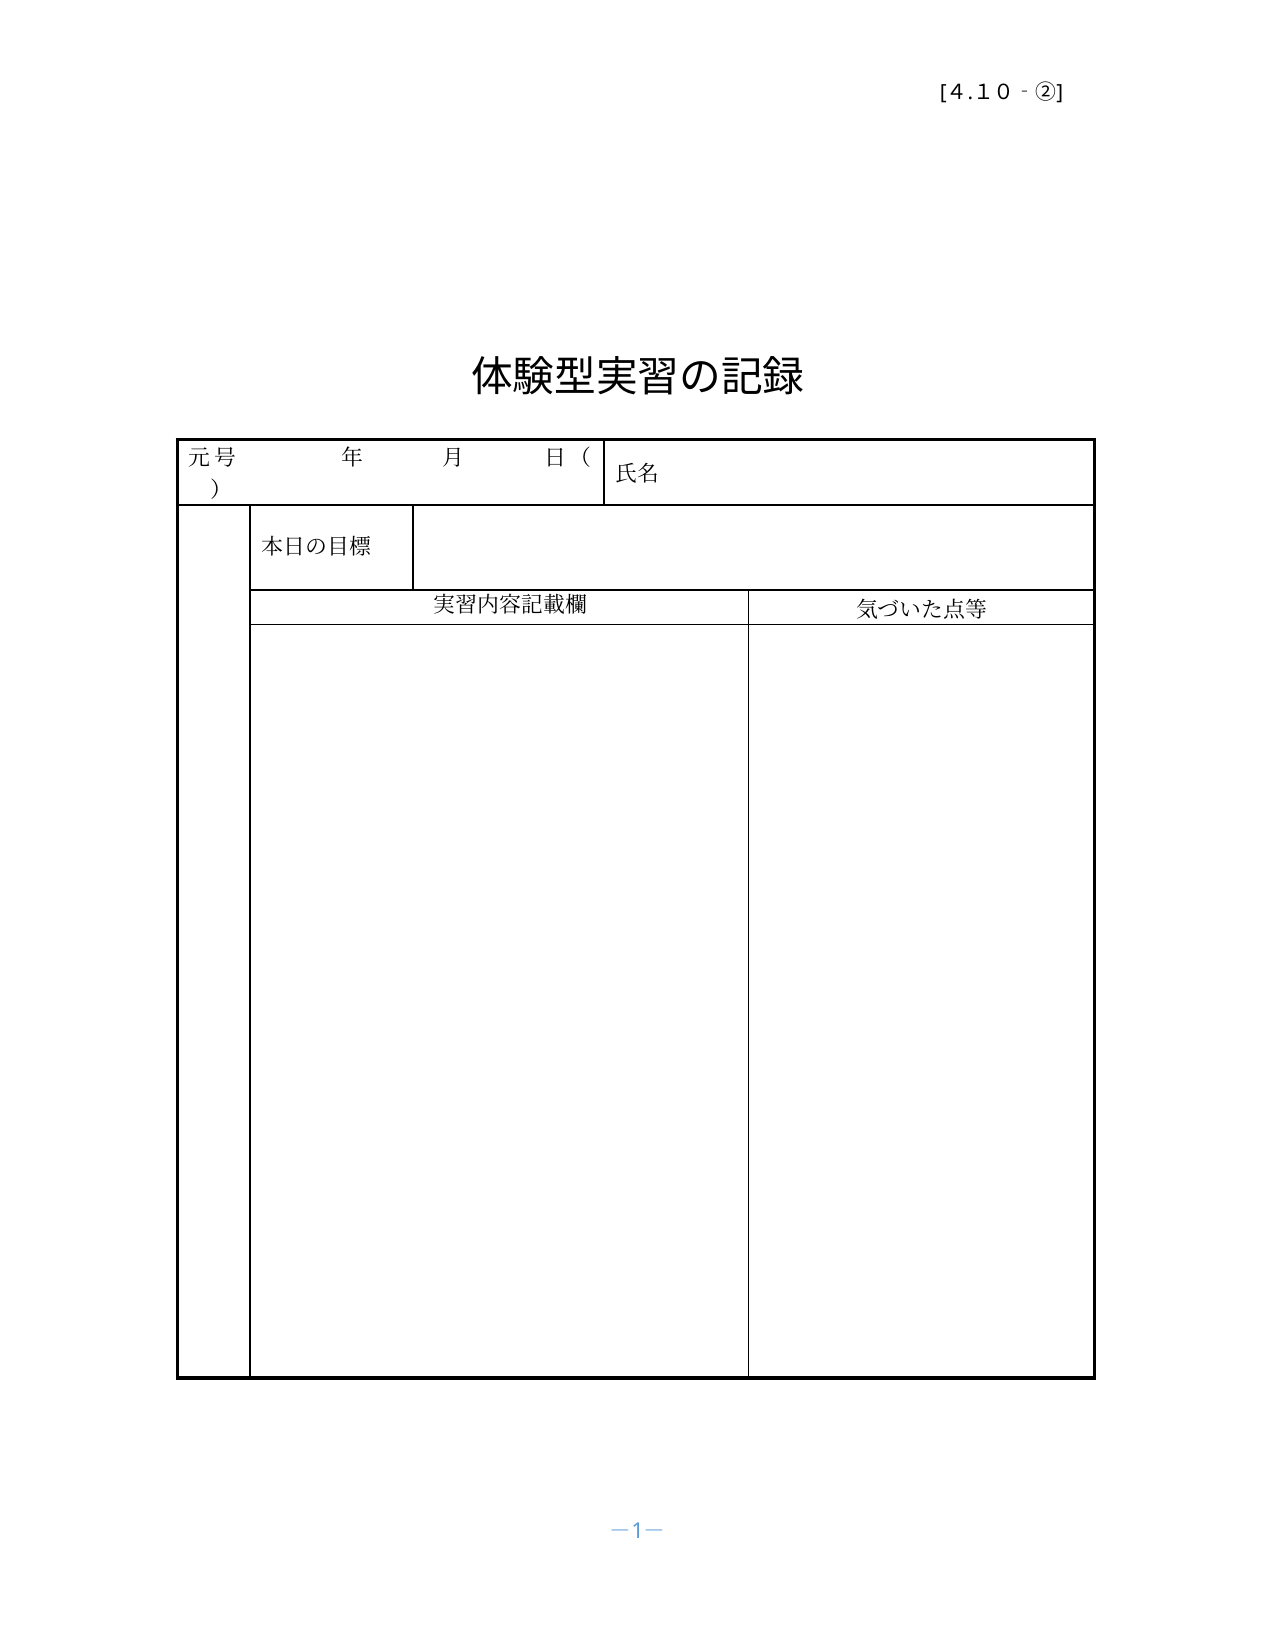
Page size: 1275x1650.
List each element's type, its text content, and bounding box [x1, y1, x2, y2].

table_cell [414, 506, 1093, 589]
table_cell 本日の目標 [251, 506, 412, 589]
table_header 氏名 [605, 441, 1093, 503]
text 体験型実習の記録 [177, 343, 1098, 403]
table_cell 気づいた点等 [749, 591, 1093, 624]
table_cell 実習内容記載欄 [251, 591, 748, 624]
table_cell [251, 625, 748, 1376]
table_cell [749, 625, 1093, 1376]
table_header 元号 年 月 日（ ） [179, 441, 603, 503]
table_cell [179, 506, 249, 1376]
